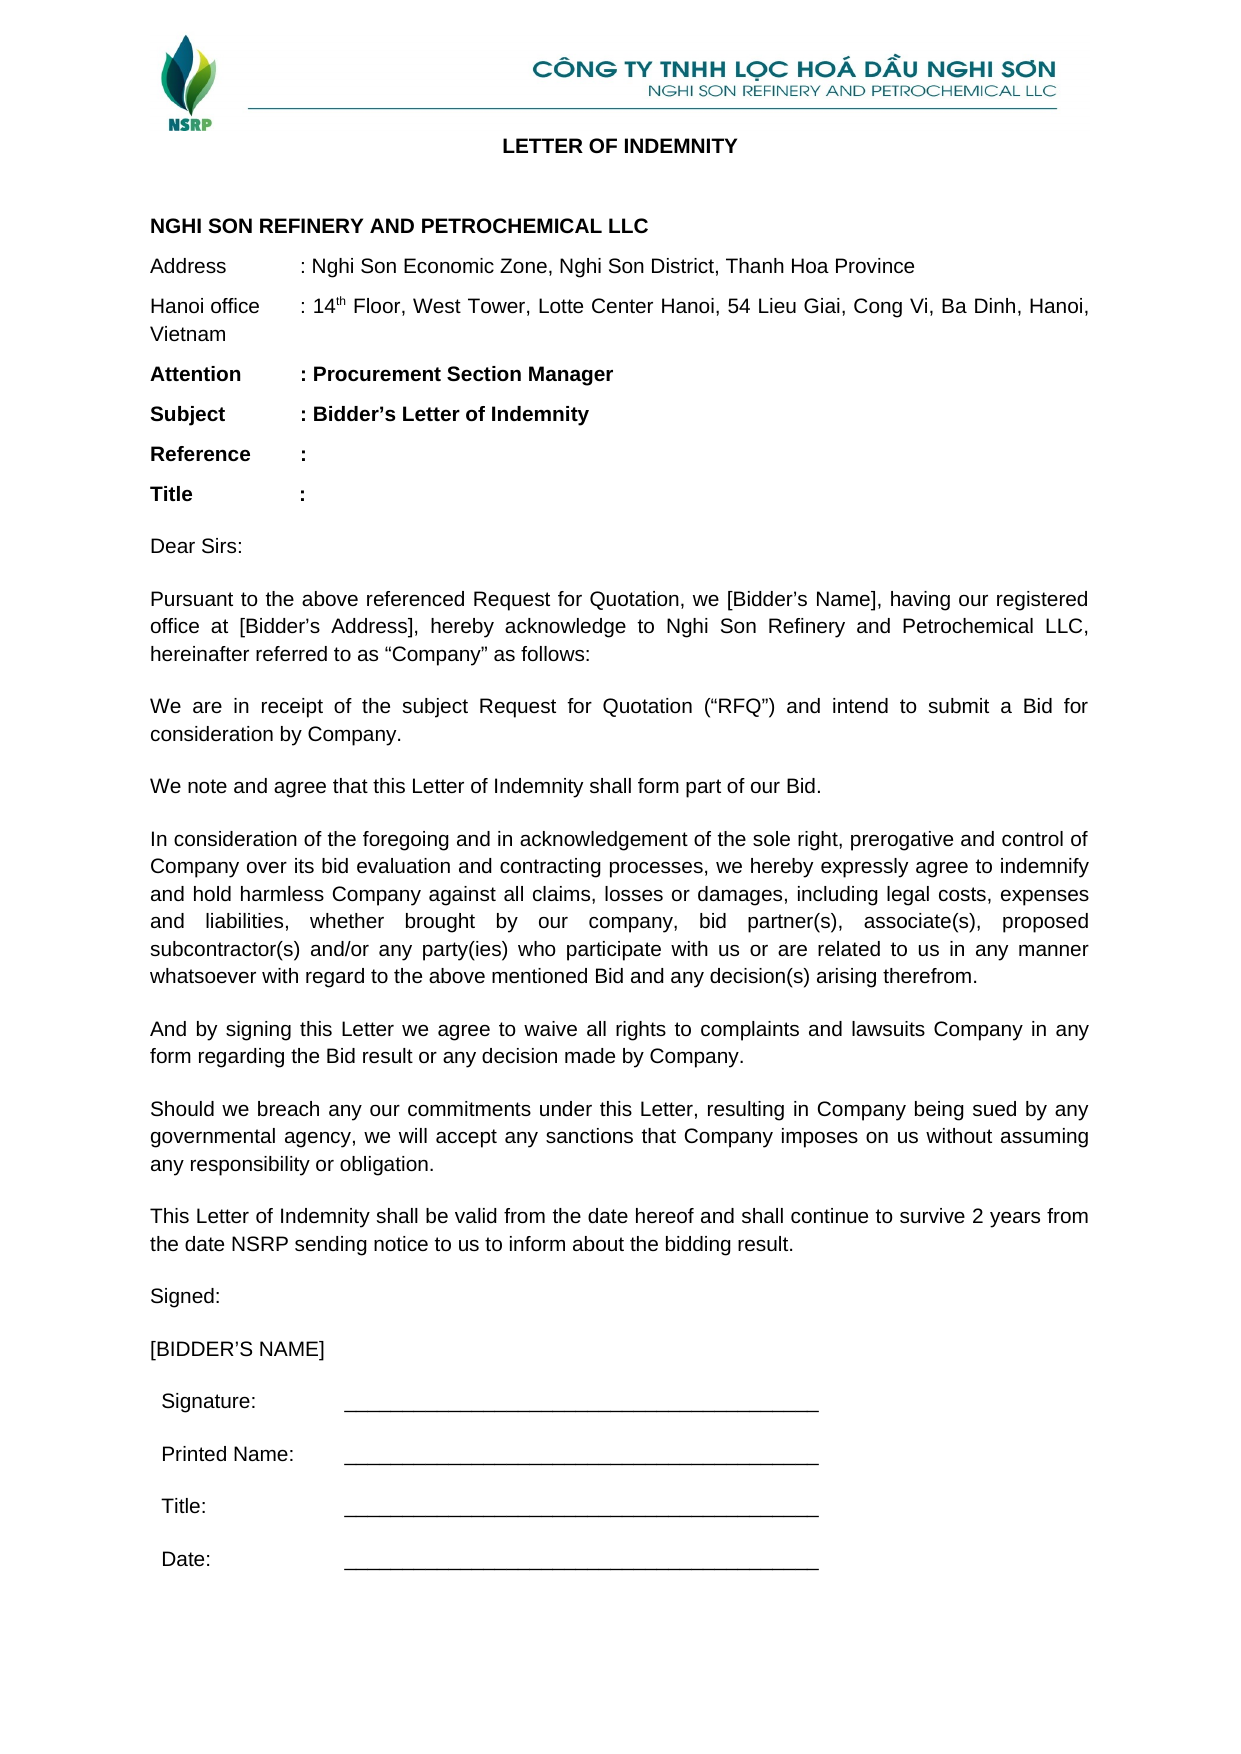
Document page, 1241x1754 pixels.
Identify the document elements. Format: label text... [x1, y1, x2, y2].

text We note and agree that this Letter of Indemnity shall form part of our Bid. [150, 774, 1090, 798]
table_header Signature: [150, 1376, 333, 1429]
text Attention : Procurement Section Manager [150, 361, 1090, 385]
text Address : Nghi Son Economic Zone, Nghi Son District, Thanh Hoa Province [150, 254, 1090, 278]
table_cell Date: [150, 1534, 333, 1586]
text This Letter of Indemnity shall be valid from the date hereof and shall continue to survive 2 years from the date NSRP sending notice to us to inform about the bidding result. [150, 1204, 1090, 1255]
text In consideration of the foregoing and in acknowledgement of the sole right, prerogative and control of Company over its bid evaluation and contracting processes, we hereby expressly agree to indemnify and hold harmless Company against all claims, losses or damages, including legal costs, expenses and liabilities, whether brought by our company, bid partner(s), associate(s), proposed subcontractor(s) and/or any party(ies) who participate with us or are related to us in any manner whatsoever with regard to the above mentioned Bid and any decision(s) arising therefrom. [150, 826, 1090, 988]
text NGHI SON REFINERY AND PETROCHEMICAL LLC [150, 214, 1090, 238]
text [BIDDER’S NAME] [150, 1336, 1090, 1360]
text Subject : Bidder’s Letter of Indemnity [150, 401, 1090, 425]
table_cell _________________________________________ [333, 1481, 917, 1534]
table_header _________________________________________ [333, 1376, 917, 1429]
text Should we breach any our commitments under this Letter, resulting in Company being sued by any governmental agency, we will accept any sanctions that Company imposes on us without assuming any responsibility or obligation. [150, 1096, 1090, 1175]
text Signed: [150, 1284, 1090, 1308]
text Dear Sirs: [150, 534, 1090, 558]
text Reference : [150, 441, 1090, 465]
text Hanoi office : 14th Floor, West Tower, Lotte Center Hanoi, 54 Lieu Giai, Cong Vi, Ba Dinh, Hanoi, Vietnam [150, 294, 1090, 345]
text Title : [150, 481, 1090, 505]
text We are in receipt of the subject Request for Quotation (“RFQ”) and intend to submit a Bid for consideration by Company. [150, 694, 1090, 745]
picture [150, 28, 1091, 131]
table_cell _________________________________________ [333, 1534, 917, 1586]
text LETTER OF INDEMNITY [150, 123, 1090, 158]
table_cell Title: [150, 1481, 333, 1534]
text And by signing this Letter we agree to waive all rights to complaints and lawsuits Company in any form regarding the Bid result or any decision made by Company. [150, 1016, 1090, 1068]
table_cell _________________________________________ [333, 1429, 917, 1481]
table_cell Printed Name: [150, 1429, 333, 1481]
text Pursuant to the above referenced Request for Quotation, we [Bidder’s Name], having our registered office at [Bidder’s Address], hereby acknowledge to Nghi Son Refinery and Petrochemical LLC, hereinafter referred to as “Company” as follows: [150, 586, 1090, 665]
